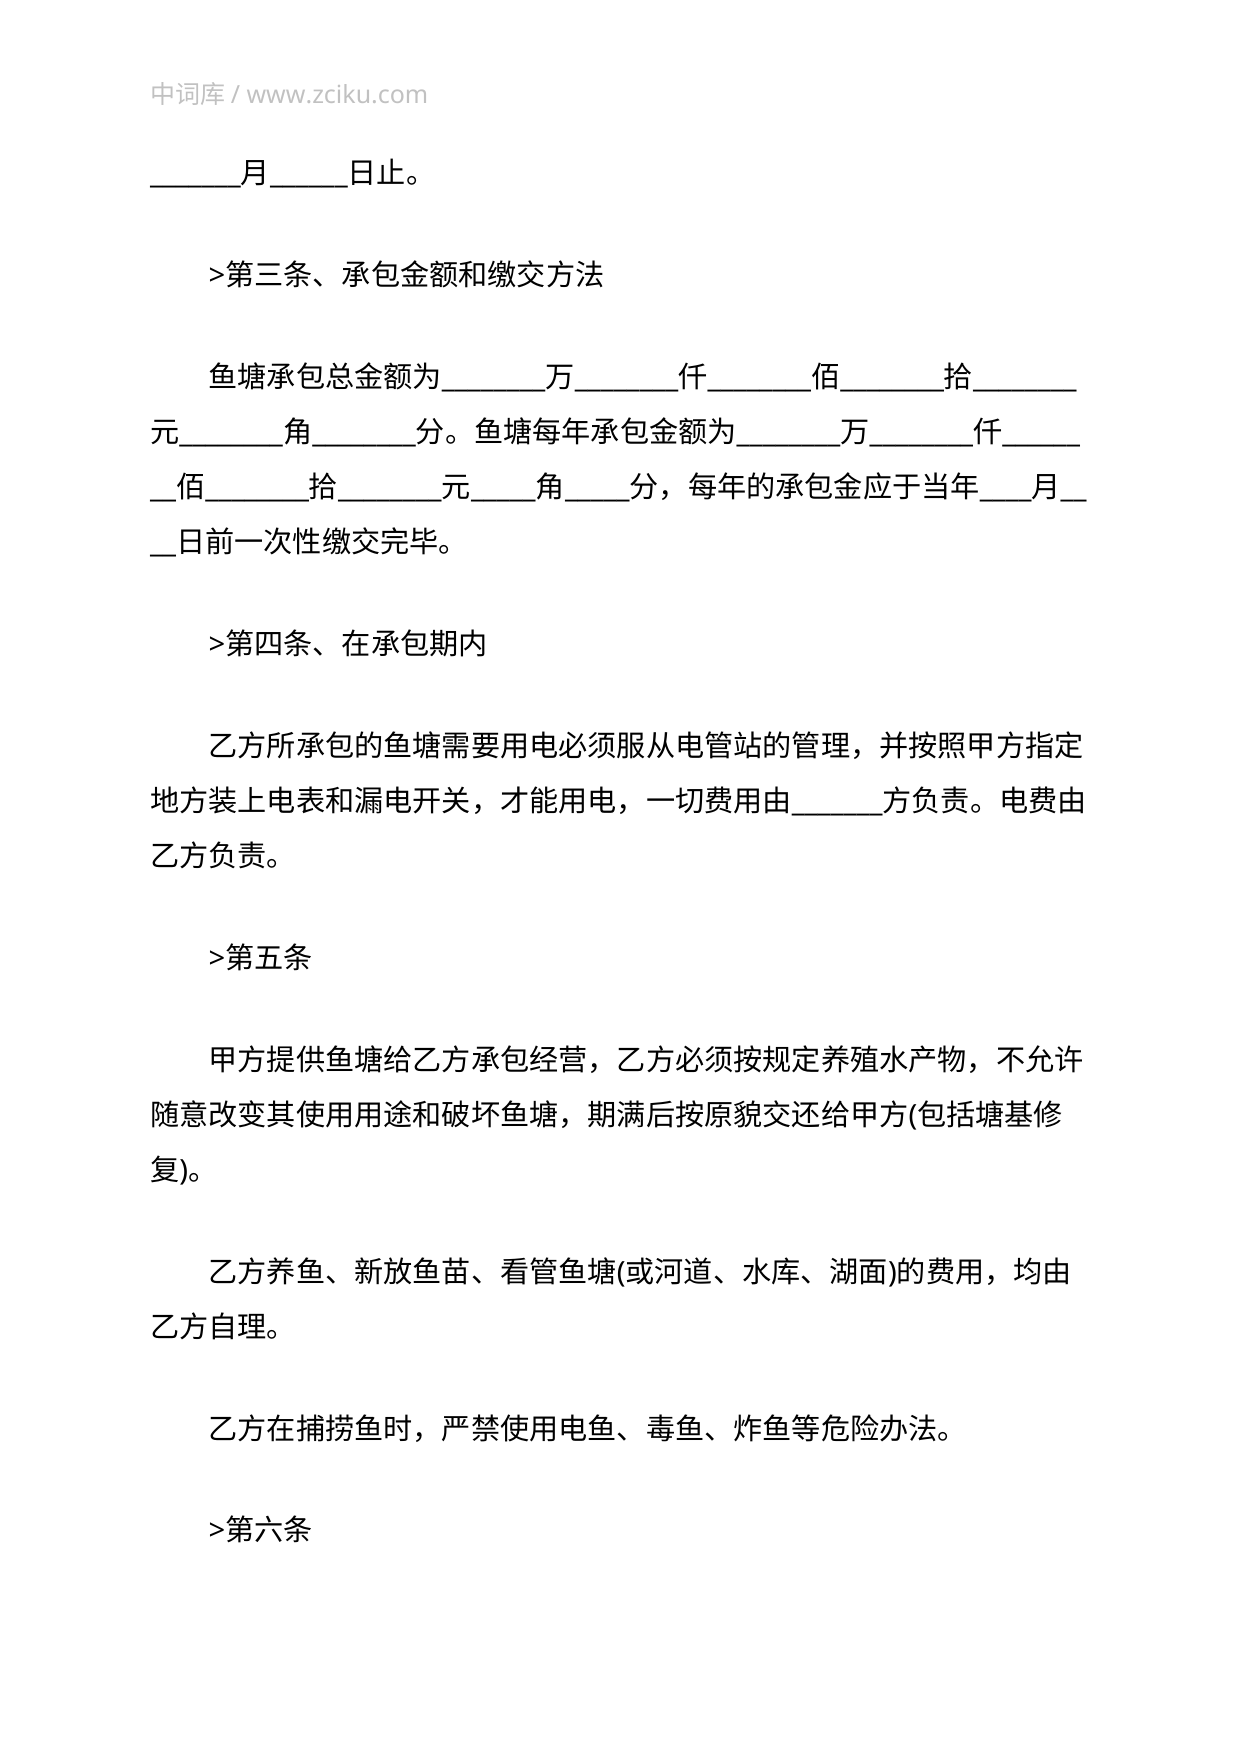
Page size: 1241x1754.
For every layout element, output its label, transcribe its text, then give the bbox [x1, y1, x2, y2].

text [150, 150, 1090, 192]
text >第三条、承包金额和缴交方法 [150, 252, 1090, 294]
text 甲方提供鱼塘给乙方承包经营，乙方必须按规定养殖水产物，不允许随意改变其使用用途和破坏鱼塘，期满后按原貌交还给甲方(包括塘基修复)。 [150, 1037, 1090, 1189]
text 乙方所承包的鱼塘需要用电必须服从电管站的管理，并按照甲方指定地方装上电表和漏电开关，才能用电，一切费用由_______方负责。电费由乙方负责。 [150, 723, 1090, 875]
text >第六条 [150, 1507, 1090, 1549]
text >第五条 [150, 934, 1090, 977]
text 鱼塘承包总金额为________万________仟________佰________拾________元________角________分。鱼塘每年承包金额为________万________仟________佰________拾________元_____角_____分，每年的承包金应于当年____月____日前一次性缴交完毕。 [150, 354, 1090, 561]
text >第四条、在承包期内 [150, 621, 1090, 663]
text 乙方在捕捞鱼时，严禁使用电鱼、毒鱼、炸鱼等危险办法。 [150, 1405, 1090, 1447]
text 乙方养鱼、新放鱼苗、看管鱼塘(或河道、水库、湖面)的费用，均由乙方自理。 [150, 1248, 1090, 1346]
